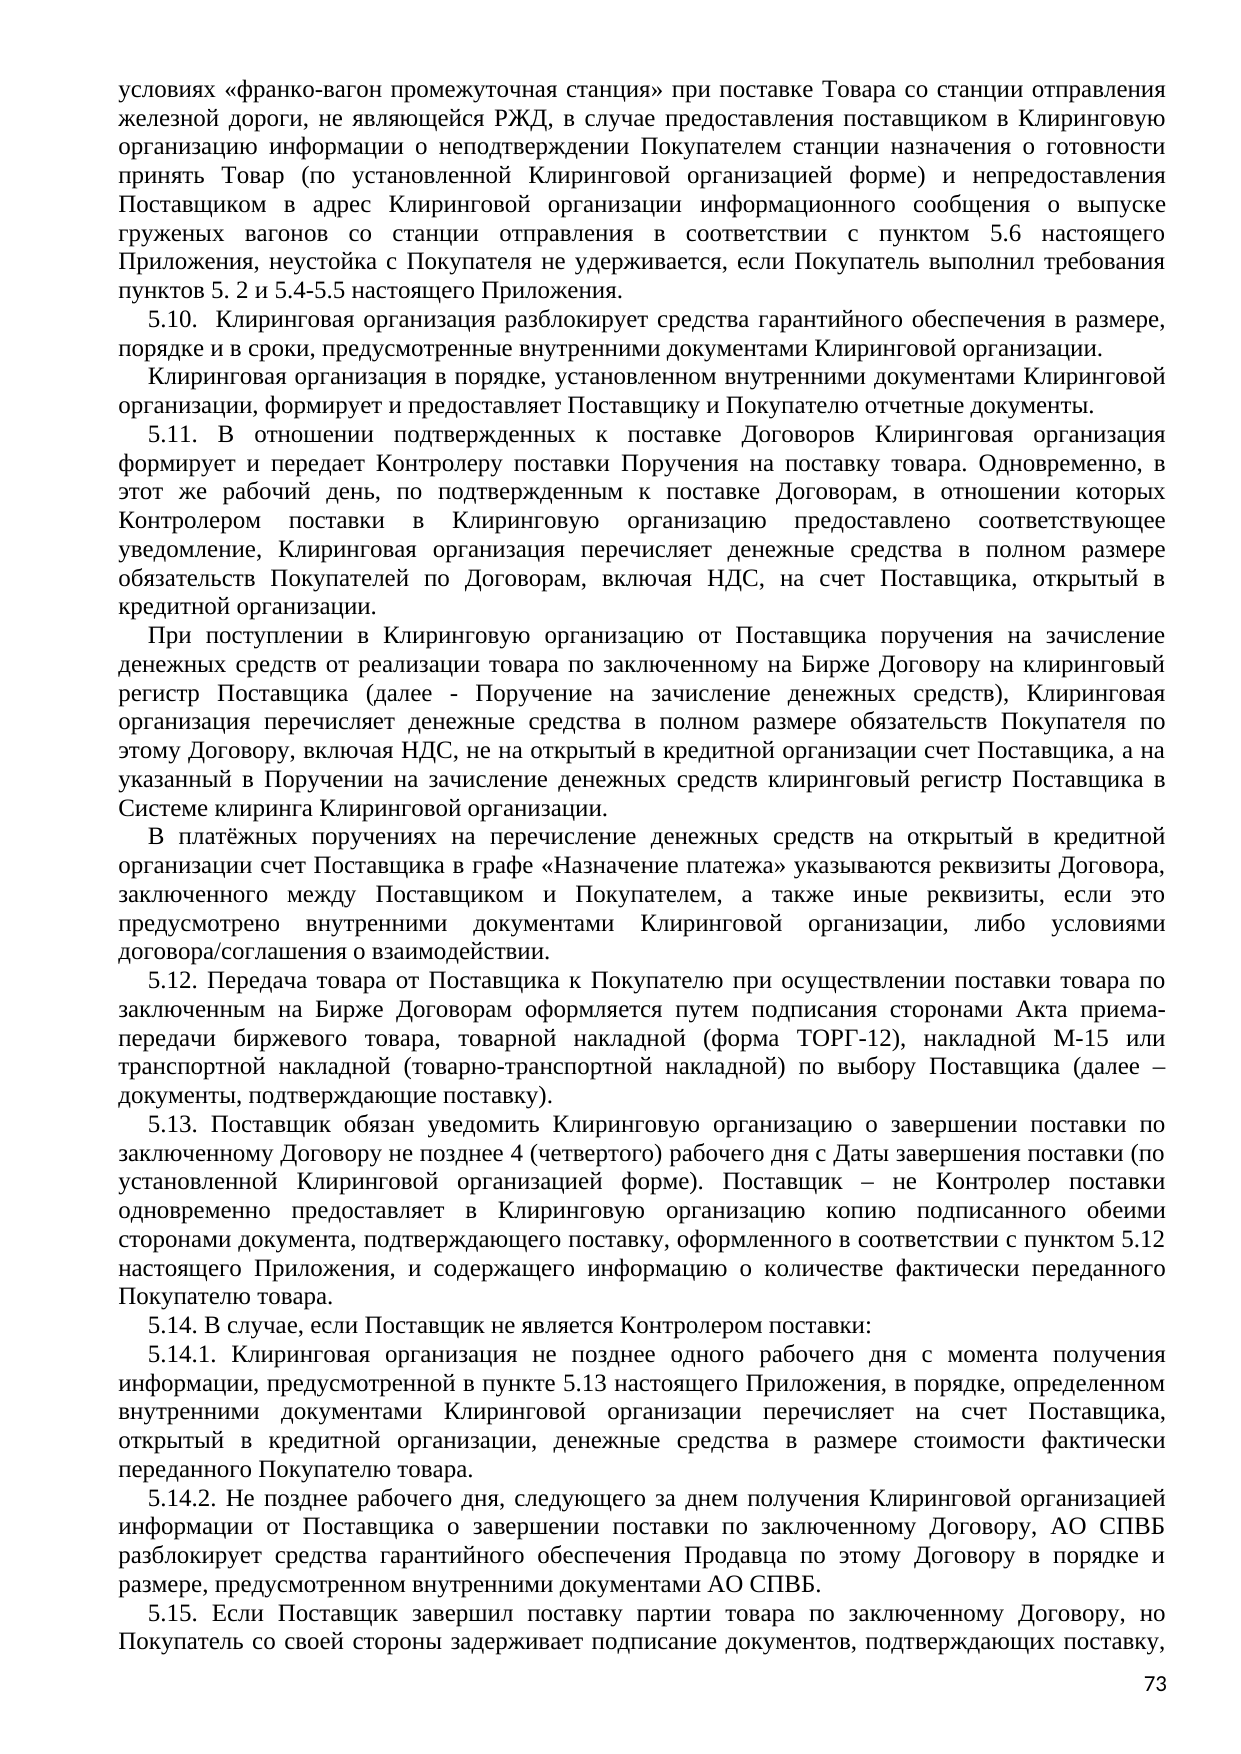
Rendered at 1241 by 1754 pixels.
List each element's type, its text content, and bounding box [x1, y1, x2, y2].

text 5.13. Поставщик обязан уведомить Клиринговую организацию о завершении поставки по заключенному Договору не позднее 4 (четвертого) рабочего дня с Даты завершения поставки (по установленной Клиринговой организацией форме). Поставщик – не Контролер поставки одновременно предоставляет в Клиринговую организацию копию подписанного обеими сторонами документа, подтверждающего поставку, оформленного в соответствии с пунктом 5.12 настоящего Приложения, и содержащего информацию о количестве фактически переданного Покупателю товара. [118, 1109, 1167, 1310]
text 5.12. Передача товара от Поставщика к Покупателю при осуществлении поставки товара по заключенным на Бирже Договорам оформляется путем подписания сторонами Акта приема-передачи биржевого товара, товарной накладной (форма ТОРГ-12), накладной М-15 или транспортной накладной (товарно-транспортной накладной) по выбору Поставщика (далее – документы, подтверждающие поставку). [118, 965, 1167, 1109]
text При поступлении в Клиринговую организацию от Поставщика поручения на зачисление денежных средств от реализации товара по заключенному на Бирже Договору на клиринговый регистр Поставщика (далее - Поручение на зачисление денежных средств), Клиринговая организация перечисляет денежные средства в полном размере обязательств Покупателя по этому Договору, включая НДС, не на открытый в кредитной организации счет Поставщика, а на указанный в Поручении на зачисление денежных средств клиринговый регистр Поставщика в Системе клиринга Клиринговой организации. [118, 620, 1167, 821]
text 5.14.1. Клиринговая организация не позднее одного рабочего дня с момента получения информации, предусмотренной в пункте 5.13 настоящего Приложения, в порядке, определенном внутренними документами Клиринговой организации перечисляет на счет Поставщика, открытый в кредитной организации, денежные средства в размере стоимости фактически переданного Покупателю товара. [118, 1339, 1167, 1483]
text 5.14.2. Не позднее рабочего дня, следующего за днем получения Клиринговой организацией информации от Поставщика о завершении поставки по заключенному Договору, АО СПВБ разблокирует средства гарантийного обеспечения Продавца по этому Договору в порядке и размере, предусмотренном внутренними документами АО СПВБ. [118, 1483, 1167, 1598]
text 5.10. Клиринговая организация разблокирует средства гарантийного обеспечения в размере, порядке и в сроки, предусмотренные внутренними документами Клиринговой организации. [118, 304, 1167, 361]
text В платёжных поручениях на перечисление денежных средств на открытый в кредитной организации счет Поставщика в графе «Назначение платежа» указываются реквизиты Договора, заключенного между Поставщиком и Покупателем, а также иные реквизиты, если это предусмотрено внутренними документами Клиринговой организации, либо условиями договора/соглашения о взаимодействии. [118, 821, 1167, 965]
text 5.11. В отношении подтвержденных к поставке Договоров Клиринговая организация формирует и передает Контролеру поставки Поручения на поставку товара. Одновременно, в этот же рабочий день, по подтвержденным к поставке Договорам, в отношении которых Контролером поставки в Клиринговую организацию предоставлено соответствующее уведомление, Клиринговая организация перечисляет денежные средства в полном размере обязательств Покупателей по Договорам, включая НДС, на счет Поставщика, открытый в кредитной организации. [118, 419, 1167, 620]
text Клиринговая организация в порядке, установленном внутренними документами Клиринговой организации, формирует и предоставляет Поставщику и Покупателю отчетные документы. [118, 361, 1167, 419]
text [118, 1598, 1167, 1655]
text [118, 74, 1167, 304]
text 5.14. В случае, если Поставщик не является Контролером поставки: [118, 1310, 1167, 1339]
